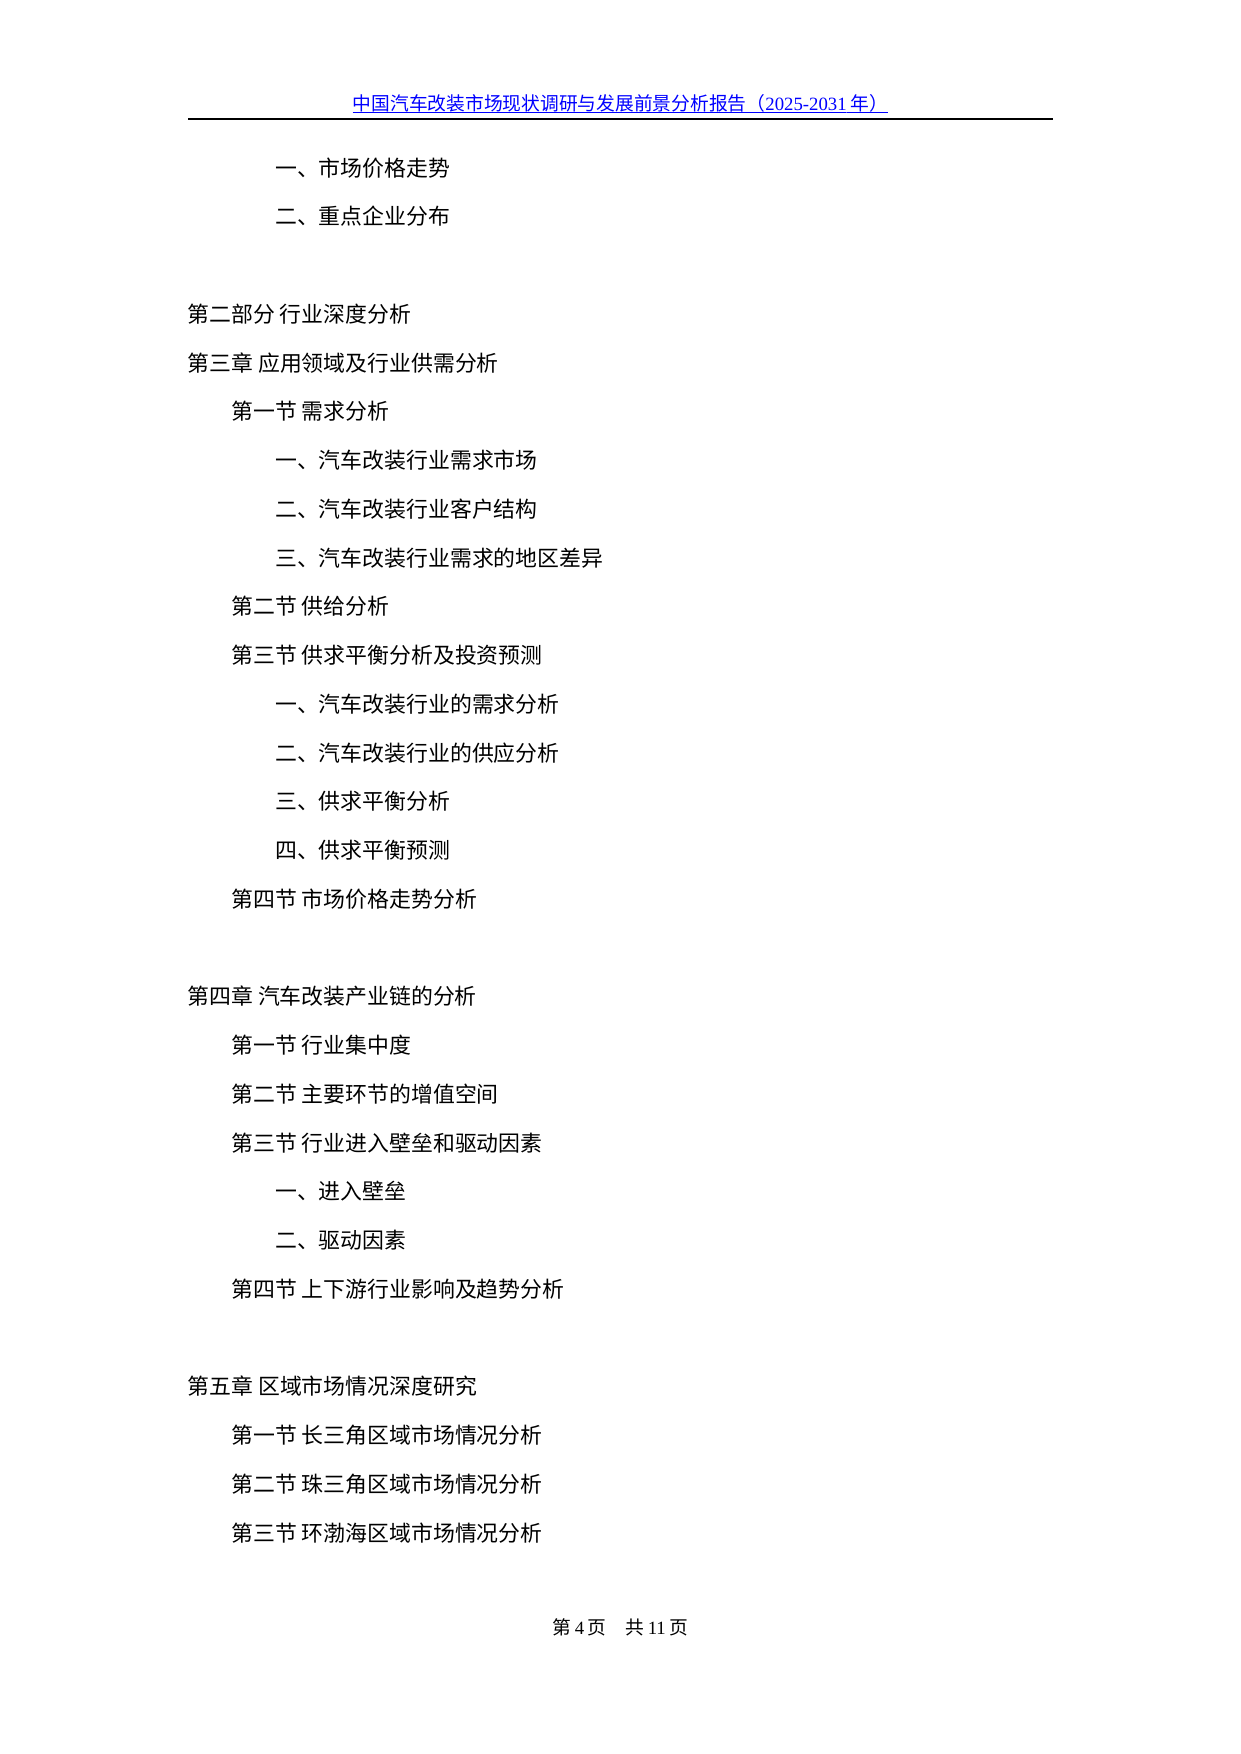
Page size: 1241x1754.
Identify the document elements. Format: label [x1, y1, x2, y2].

text [187, 150, 1053, 1548]
